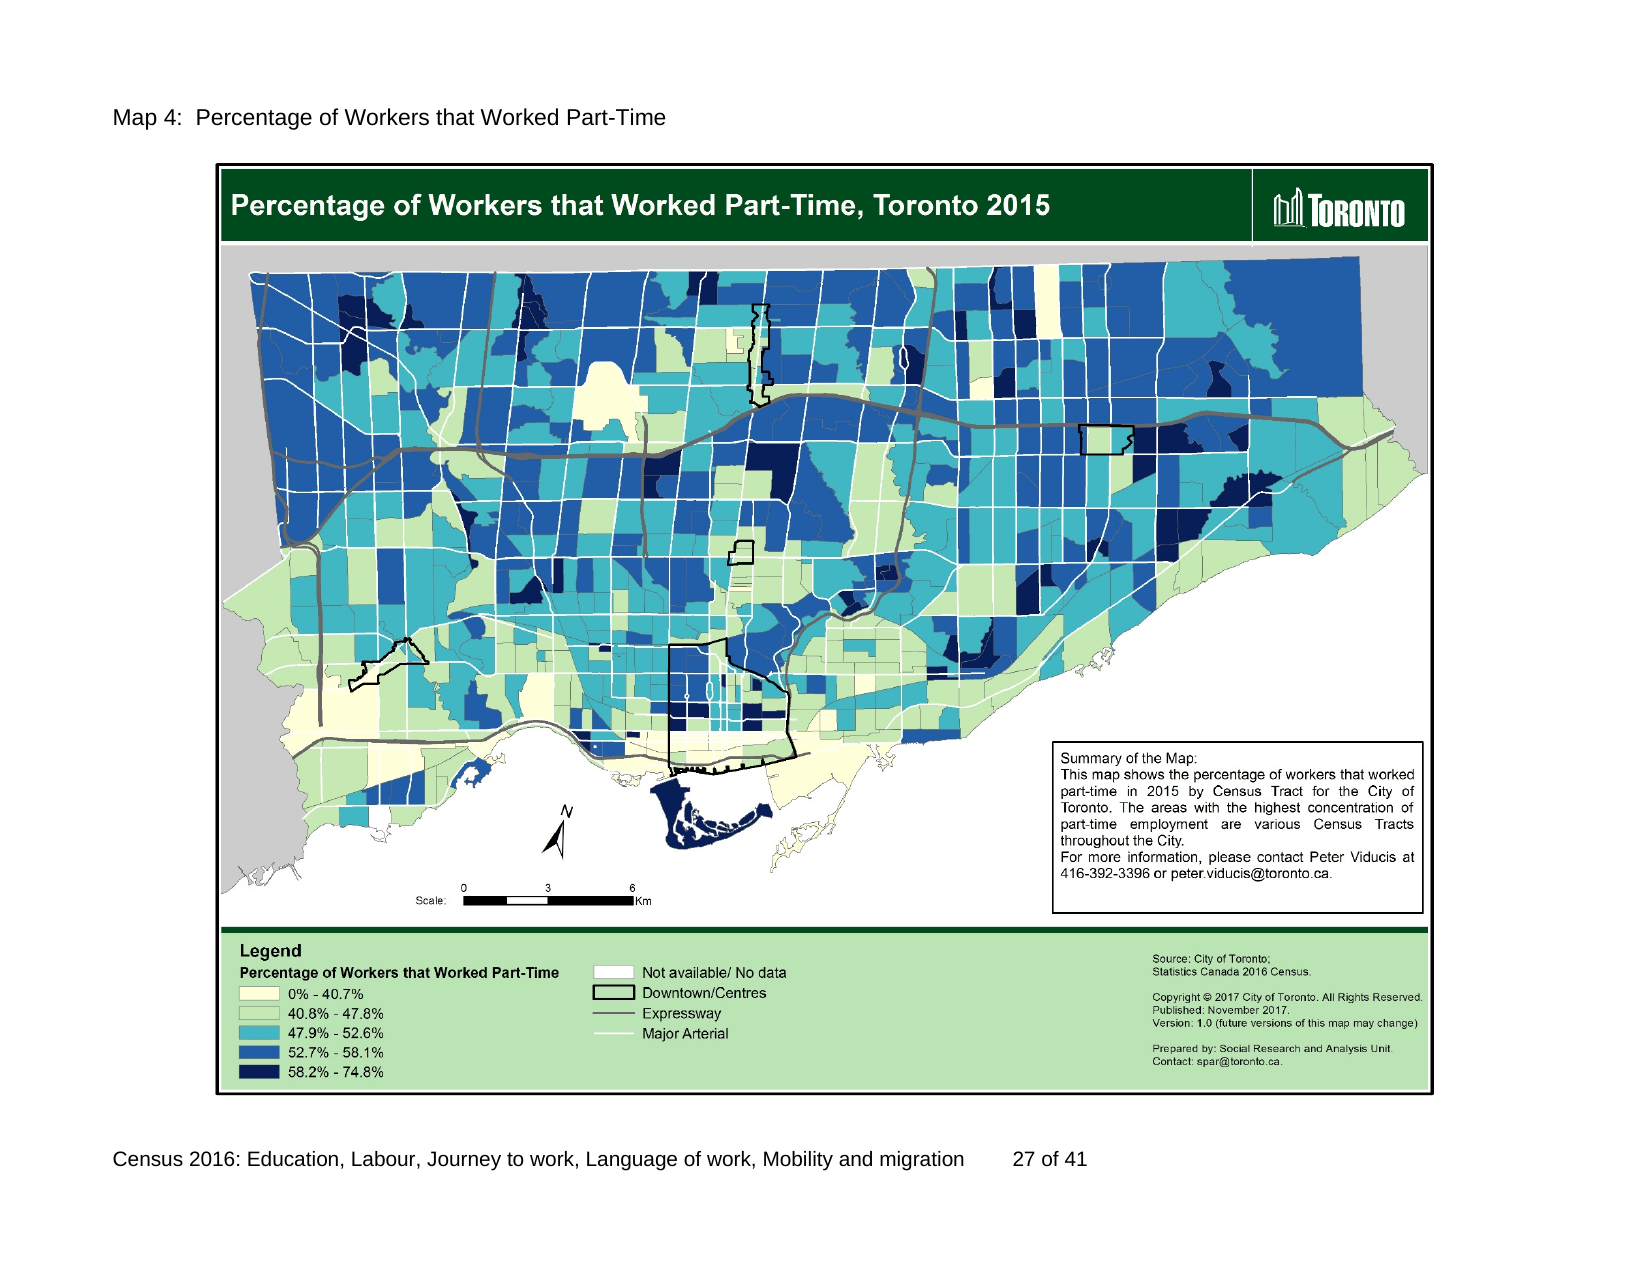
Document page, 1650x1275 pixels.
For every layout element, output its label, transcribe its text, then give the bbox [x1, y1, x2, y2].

picture [194, 142, 1456, 1116]
